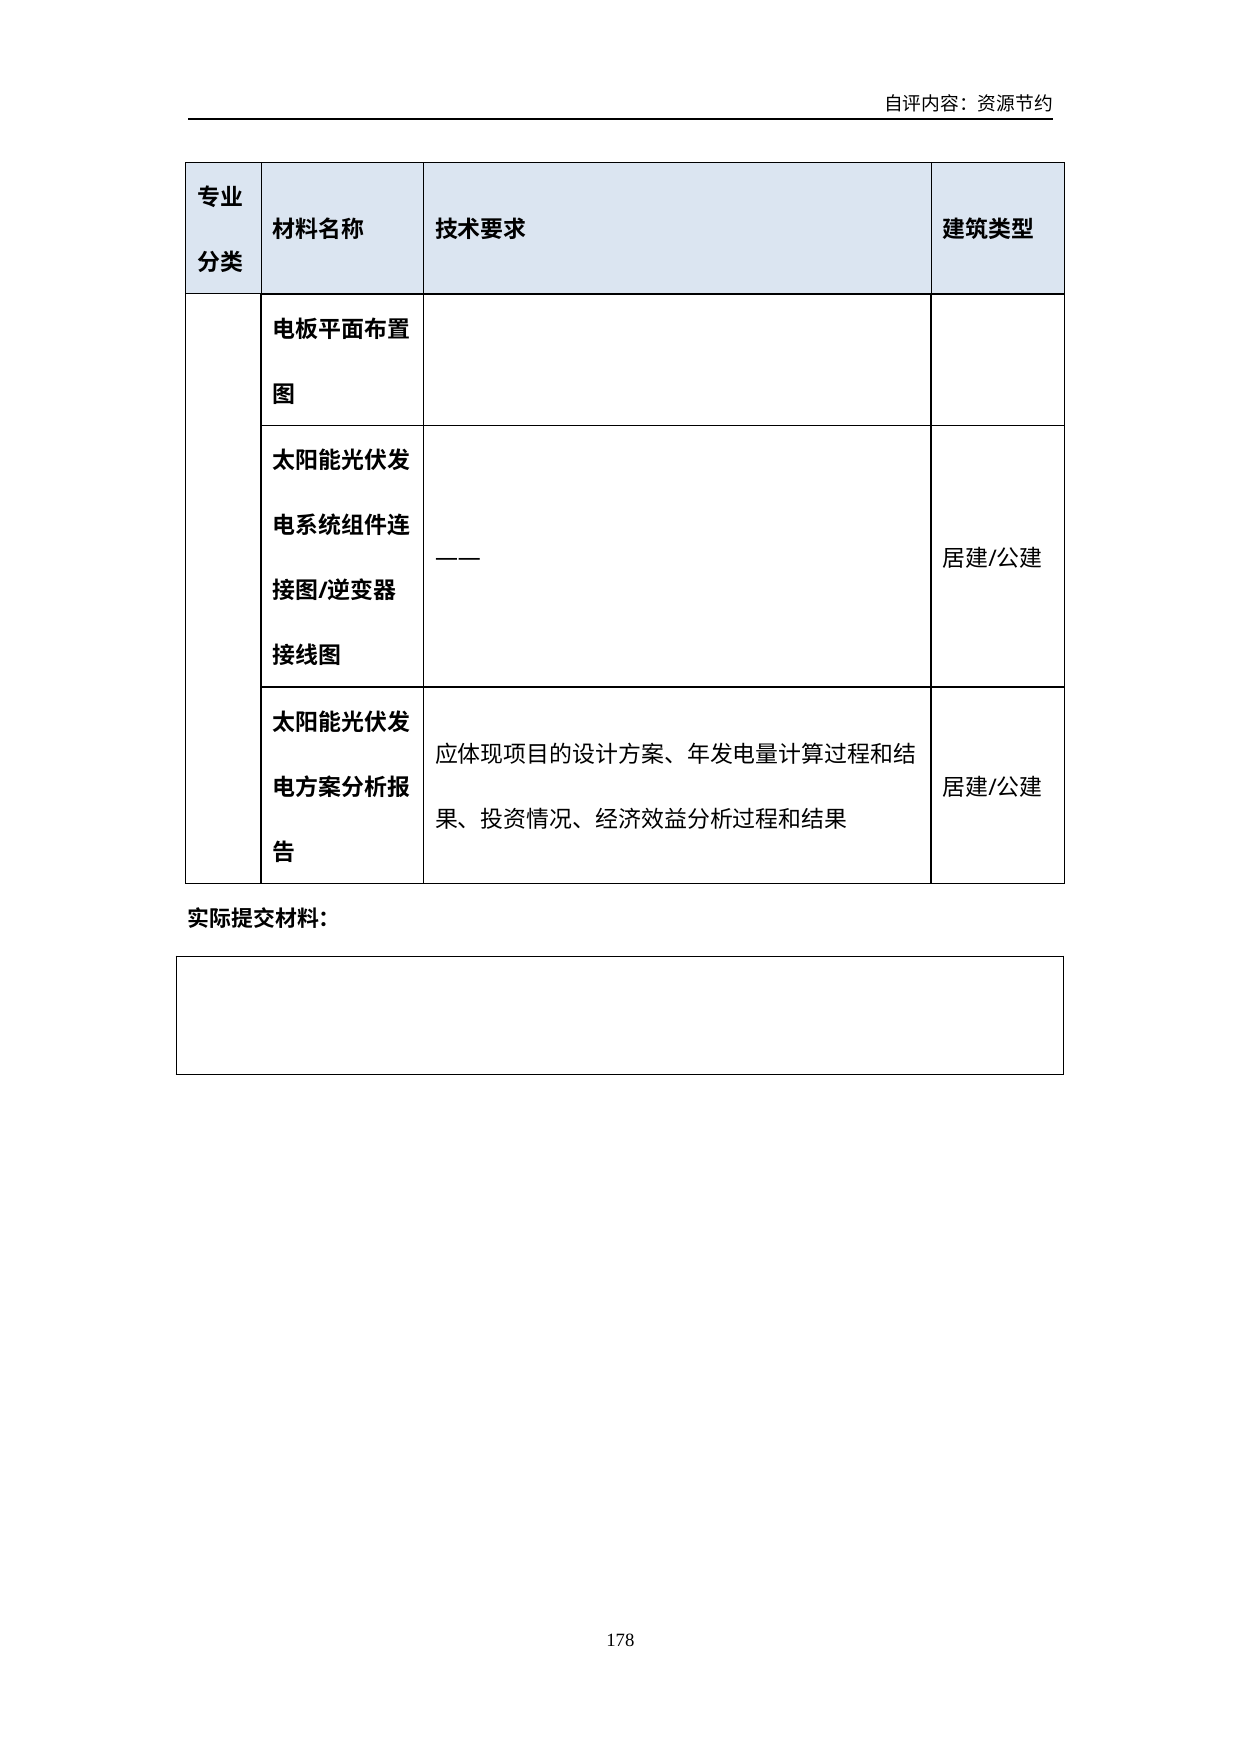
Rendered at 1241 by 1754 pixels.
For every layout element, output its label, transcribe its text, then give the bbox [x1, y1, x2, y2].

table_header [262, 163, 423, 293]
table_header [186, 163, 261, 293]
text 实际提交材料： [187, 901, 1053, 933]
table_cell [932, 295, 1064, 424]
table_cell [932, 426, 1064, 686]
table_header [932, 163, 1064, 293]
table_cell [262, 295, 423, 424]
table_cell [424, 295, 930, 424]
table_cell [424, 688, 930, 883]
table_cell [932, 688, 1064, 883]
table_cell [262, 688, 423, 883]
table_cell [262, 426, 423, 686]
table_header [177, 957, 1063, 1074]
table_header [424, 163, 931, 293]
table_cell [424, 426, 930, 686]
